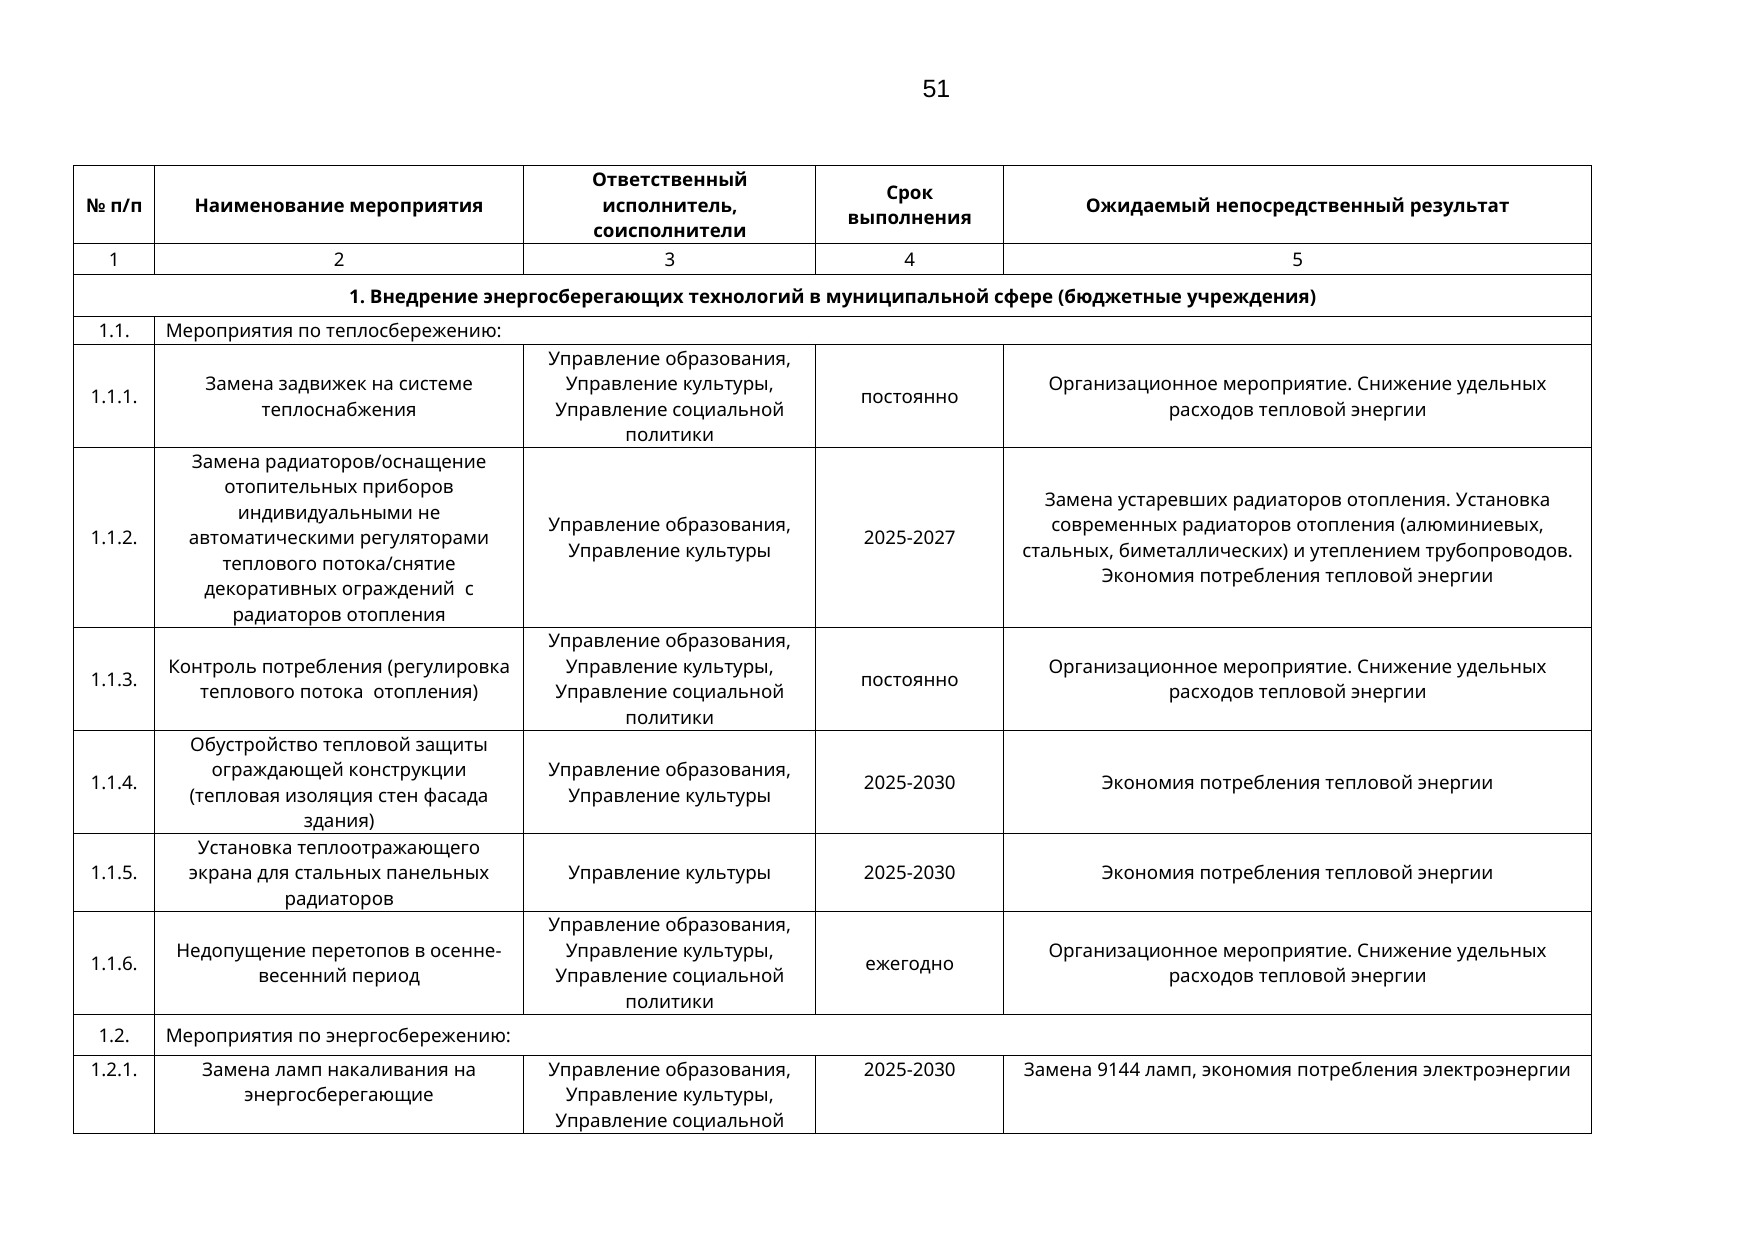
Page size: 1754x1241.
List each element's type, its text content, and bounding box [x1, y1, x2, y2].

table_cell Управление образования, Управление культуры, Управление социальной политики [524, 912, 815, 1014]
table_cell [524, 1056, 815, 1133]
table_cell Управление образования, Управление культуры, Управление социальной политики [524, 345, 815, 447]
table_cell Мероприятия по энергосбережению: [155, 1015, 1591, 1055]
table_cell 1.1.4. [74, 731, 154, 833]
table_cell Управление образования, Управление культуры [524, 731, 815, 833]
table_cell 2 [155, 244, 523, 274]
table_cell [155, 1056, 523, 1133]
table_cell 1.1.1. [74, 345, 154, 447]
table_cell 2025-2030 [816, 834, 1003, 911]
table_cell 2025-2027 [816, 448, 1003, 627]
table_cell Управление образования, Управление культуры, Управление социальной политики [524, 628, 815, 730]
table_cell 1.1.6. [74, 912, 154, 1014]
table_cell 1. Внедрение энергосберегающих технологий в муниципальной сфере (бюджетные учреждения) [74, 275, 1591, 316]
table_header Наименование мероприятия [155, 166, 523, 243]
table_cell Организационное мероприятие. Снижение удельных расходов тепловой энергии [1004, 345, 1591, 447]
table_cell Контроль потребления (регулировка теплового потока отопления) [155, 628, 523, 730]
table_cell постоянно [816, 345, 1003, 447]
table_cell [1004, 1056, 1591, 1133]
table_cell Установка теплоотражающего экрана для стальных панельных радиаторов [155, 834, 523, 911]
table_cell Обустройство тепловой защиты ограждающей конструкции (тепловая изоляция стен фасада здания) [155, 731, 523, 833]
table_cell 1.1.5. [74, 834, 154, 911]
table_cell постоянно [816, 628, 1003, 730]
table_cell 3 [524, 244, 815, 274]
table_cell 1.2.1. [74, 1056, 154, 1133]
table_cell Управление образования, Управление культуры [524, 448, 815, 627]
table_cell 1.1.3. [74, 628, 154, 730]
table_cell 2025-2030 [816, 1056, 1003, 1133]
table_cell Организационное мероприятие. Снижение удельных расходов тепловой энергии [1004, 912, 1591, 1014]
table_cell 1.1.2. [74, 448, 154, 627]
table_cell Замена задвижек на системе теплоснабжения [155, 345, 523, 447]
table_cell 5 [1004, 244, 1591, 274]
table_cell Мероприятия по теплосбережению: [155, 317, 1591, 344]
table_cell Замена радиаторов/оснащение отопительных приборов индивидуальными не автоматическими регуляторами теплового потока/снятие декоративных ограждений с радиаторов отопления [155, 448, 523, 627]
table_cell ежегодно [816, 912, 1003, 1014]
table_cell Управление культуры [524, 834, 815, 911]
table_cell 1.1. [74, 317, 154, 344]
table_cell Недопущение перетопов в осенне-весенний период [155, 912, 523, 1014]
table_cell Экономия потребления тепловой энергии [1004, 731, 1591, 833]
table_header Ответственный исполнитель, соисполнители [524, 166, 815, 243]
table_cell 4 [816, 244, 1003, 274]
table_cell 1 [74, 244, 154, 274]
table_header Ожидаемый непосредственный результат [1004, 166, 1591, 243]
table_cell Экономия потребления тепловой энергии [1004, 834, 1591, 911]
table_cell 1.2. [74, 1015, 154, 1055]
table_cell Организационное мероприятие. Снижение удельных расходов тепловой энергии [1004, 628, 1591, 730]
table_cell Замена устаревших радиаторов отопления. Установка современных радиаторов отопления (алюминиевых, стальных, биметаллических) и утеплением трубопроводов. Экономия потребления тепловой энергии [1004, 448, 1591, 627]
table_cell 2025-2030 [816, 731, 1003, 833]
table_header № п/п [74, 166, 154, 243]
table_header Срок выполнения [816, 166, 1003, 243]
